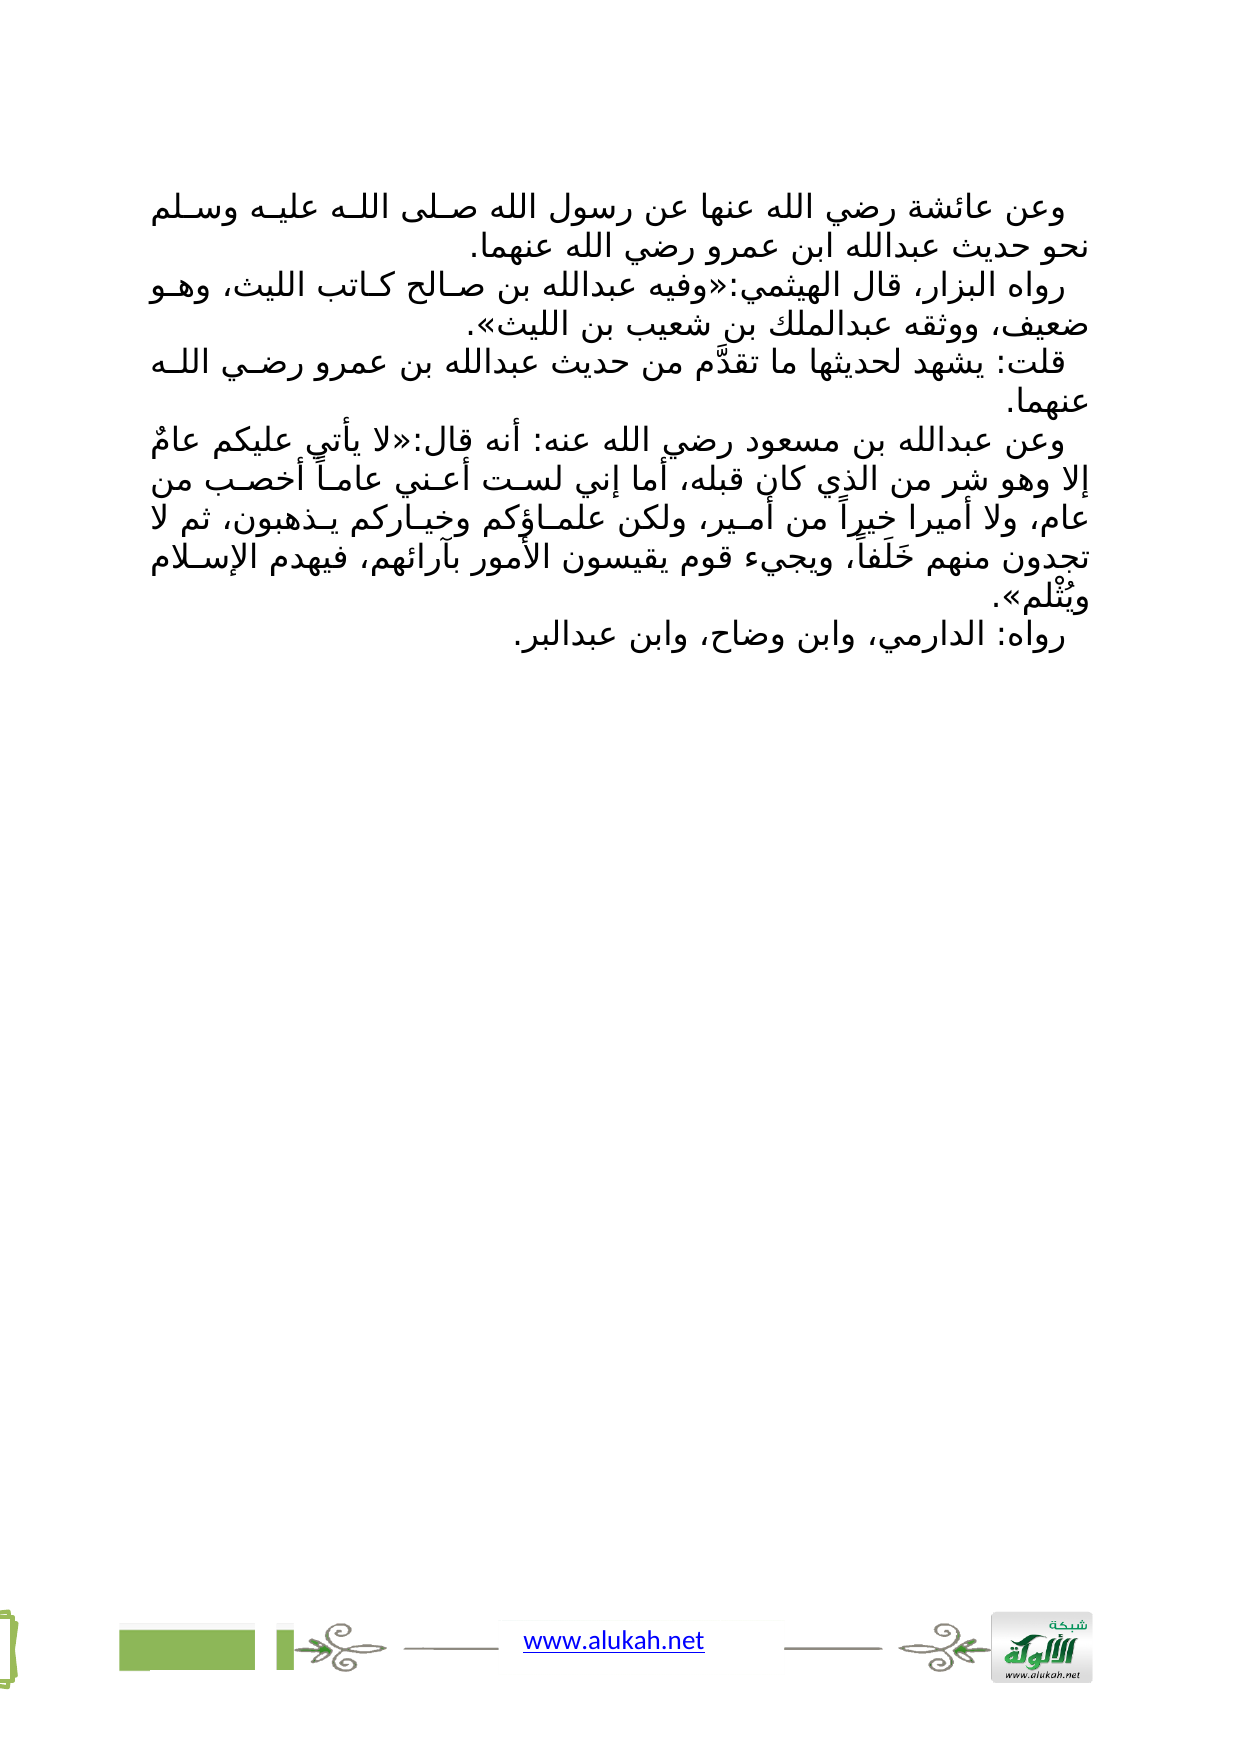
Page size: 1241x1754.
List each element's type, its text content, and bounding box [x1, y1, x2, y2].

picture [117, 1608, 1093, 1690]
text وعن عبدالله بن مسعود رضي الله عنه: أنه قال:«لا يأتي عليكم عامٌ إلا وهو شر من الذي كان قبله، أما إني لست أعني عاماً أخصب من عام، ولا أميرا خيراً من أمير، ولكن علماؤكم وخياركم يذهبون، ثم لا تجدون منهم خَلَفاً، ويجيء قوم يقيسون الأمور بآرائهم، فيهدم الإسلام ويُثْلم». [150, 421, 1090, 615]
text رواه: الدارمي، وابن وضاح، وابن عبدالبر. [150, 615, 1090, 654]
text وعن عائشة رضي الله عنها عن رسول الله صلى الله عليه وسلم نحو حديث عبدالله ابن عمرو رضي الله عنهما. [150, 187, 1090, 265]
text رواه البزار، قال الهيثمي:«وفيه عبدالله بن صالح كاتب الليث، وهو ضعيف، ووثقه عبدالملك بن شعيب بن الليث». [150, 265, 1090, 343]
text قلت: يشهد لحديثها ما تقدَّم من حديث عبدالله بن عمرو رضي الله عنهما. [150, 343, 1090, 421]
